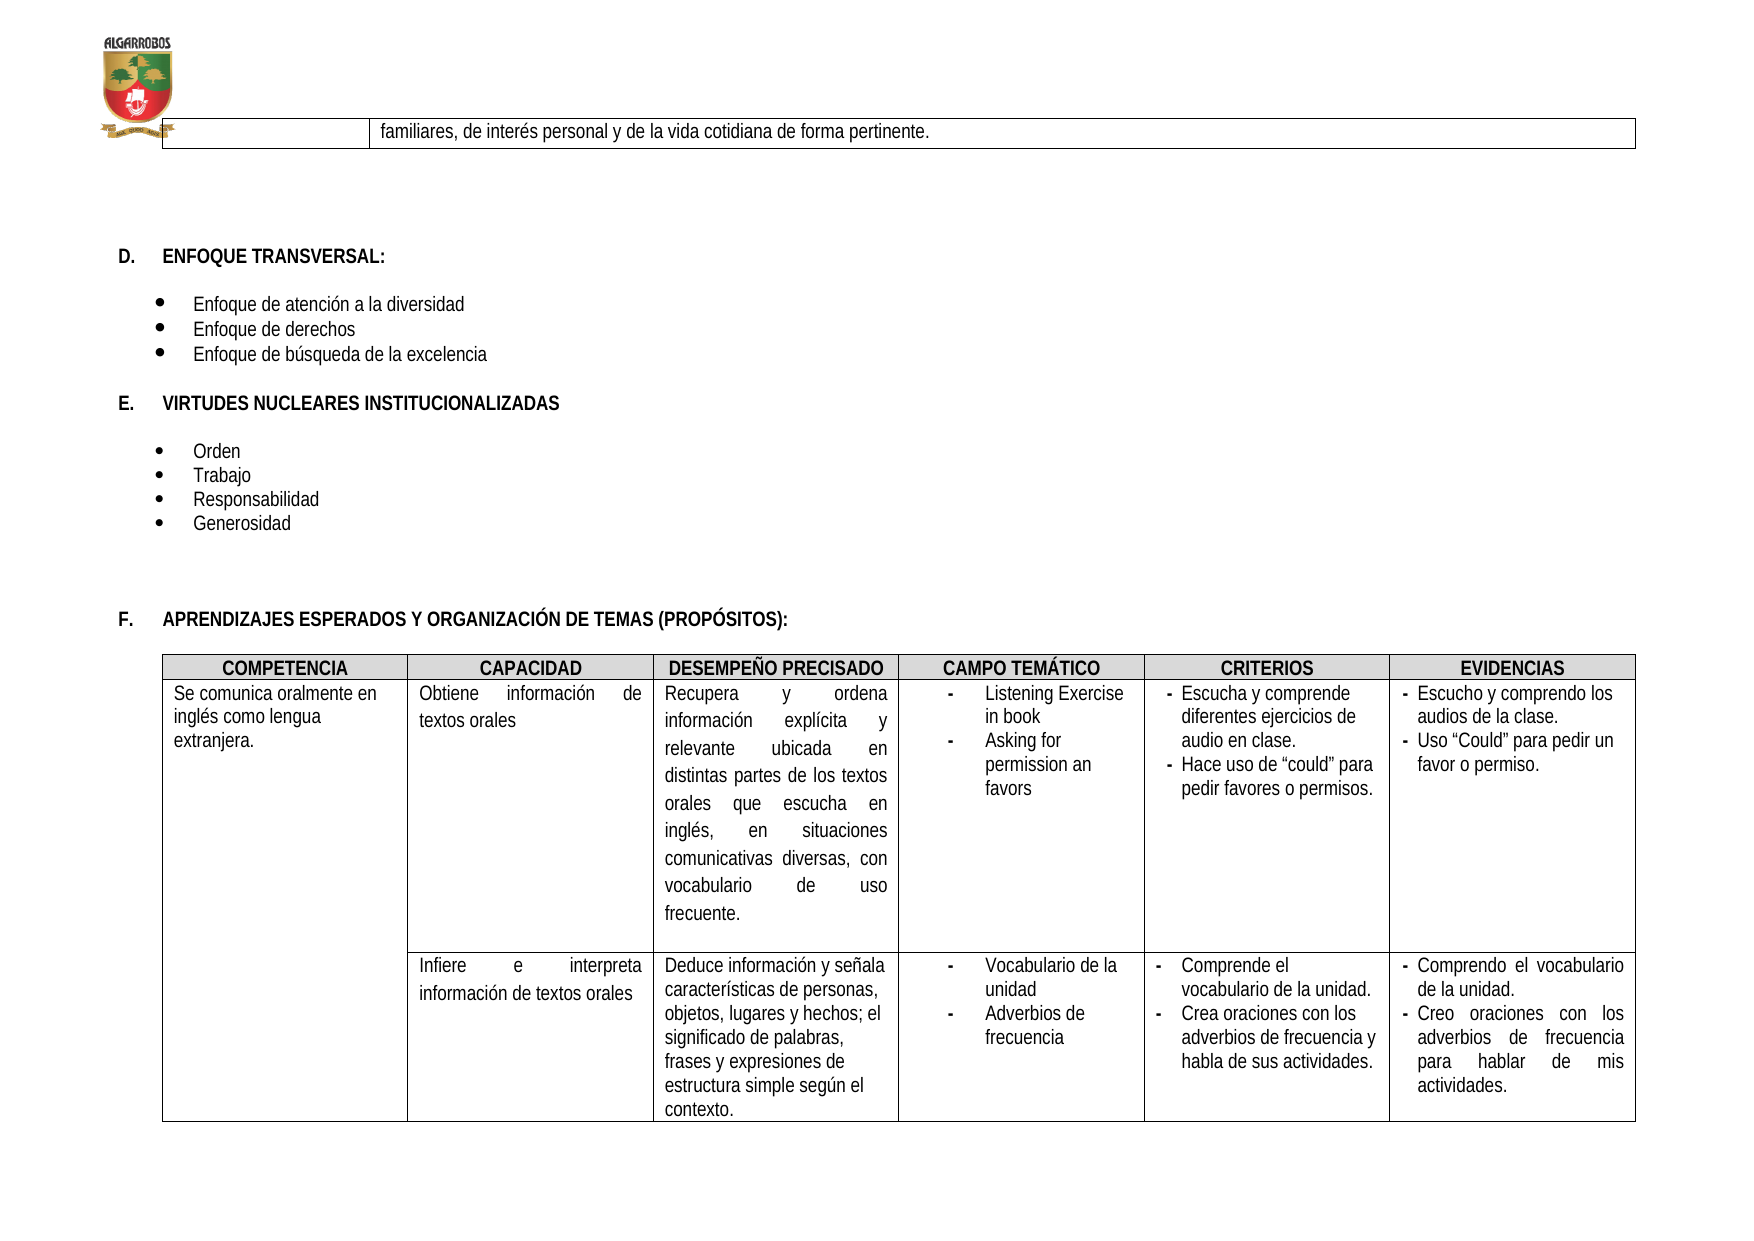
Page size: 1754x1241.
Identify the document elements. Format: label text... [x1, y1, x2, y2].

table_cell Deduce información y señala características de personas, objetos, lugares y hechos; el significado de palabras, frases y expresiones de estructura simple según el contexto. [654, 953, 898, 1121]
list Orden [156, 439, 1636, 463]
list Responsabilidad [156, 487, 1636, 511]
table_cell Comprendo el vocabulario de la unidad. Creo oraciones con los adverbios de frecuencia para hablar de mis actividades. [1390, 953, 1635, 1121]
table_header CAPACIDAD [408, 655, 653, 679]
list ENFOQUE TRANSVERSAL: [118, 244, 1636, 268]
table_cell Se comunica oralmente en inglés como lengua extranjera. [163, 680, 407, 1121]
table_cell Listening Exercise in book Asking for permission an favors [899, 680, 1144, 952]
table_cell Obtiene información de textos orales [408, 680, 653, 952]
table_header CRITERIOS [1145, 655, 1389, 679]
list Enfoque de búsqueda de la excelencia [156, 342, 1636, 367]
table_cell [370, 119, 1635, 147]
list Enfoque de derechos [156, 317, 1636, 342]
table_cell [163, 119, 369, 147]
table_cell Vocabulario de la unidad Adverbios de frecuencia [899, 953, 1144, 1121]
list Generosidad [156, 511, 1636, 534]
table_cell Recupera y ordena información explícita y relevante ubicada en distintas partes de los textos orales que escucha en inglés, en situaciones comunicativas diversas, con vocabulario de uso frecuente. [654, 680, 898, 952]
table_cell Comprende el vocabulario de la unidad. Crea oraciones con los adverbios de frecuencia y habla de sus actividades. [1145, 953, 1389, 1121]
table_header COMPETENCIA [163, 655, 407, 679]
table_header EVIDENCIAS [1390, 655, 1635, 679]
list Trabajo [156, 463, 1636, 487]
table_cell Escucho y comprendo los audios de la clase. Uso “Could” para pedir un favor o permiso. [1390, 680, 1635, 952]
list APRENDIZAJES ESPERADOS Y ORGANIZACIÓN DE TEMAS (PROPÓSITOS): [118, 606, 1636, 630]
picture [99, 37, 176, 138]
list Enfoque de atención a la diversidad [156, 292, 1636, 317]
table_cell Infiere e interpreta información de textos orales [408, 953, 653, 1121]
table_header CAMPO TEMÁTICO [899, 655, 1144, 679]
list VIRTUDES NUCLEARES INSTITUCIONALIZADAS [118, 391, 1636, 415]
table_header DESEMPEÑO PRECISADO [654, 655, 898, 679]
table_cell Escucha y comprende diferentes ejercicios de audio en clase. Hace uso de “could” para pedir favores o permisos. [1145, 680, 1389, 952]
